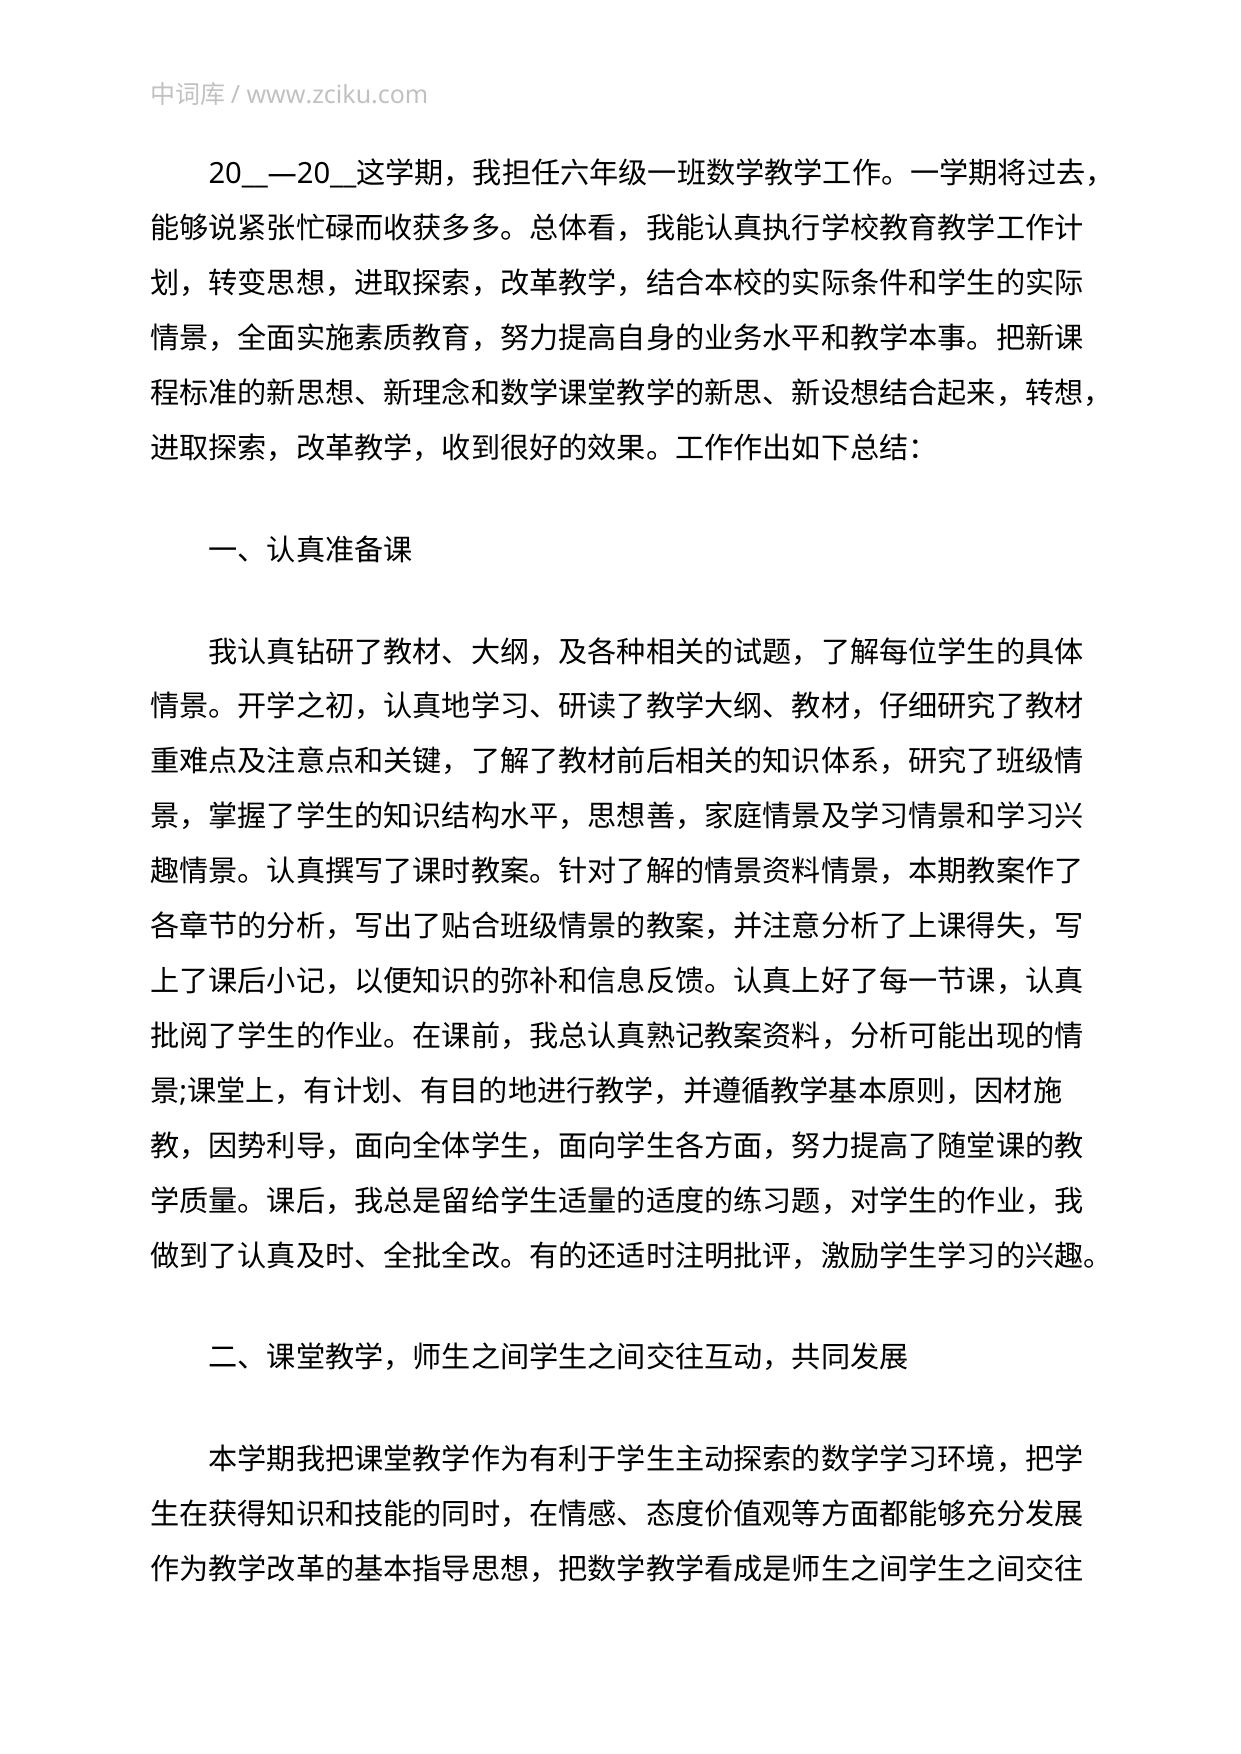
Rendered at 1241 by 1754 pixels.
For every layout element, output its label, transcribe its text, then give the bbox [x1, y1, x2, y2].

text 20__—20__这学期，我担任六年级一班数学教学工作。一学期将过去，能够说紧张忙碌而收获多多。总体看，我能认真执行学校教育教学工作计划，转变思想，进取探索，改革教学，结合本校的实际条件和学生的实际情景，全面实施素质教育，努力提高自身的业务水平和教学本事。把新课程标准的新思想、新理念和数学课堂教学的新思、新设想结合起来，转想，进取探索，改革教学，收到很好的效果。工作作出如下总结： [150, 150, 1090, 467]
text 二、课堂教学，师生之间学生之间交往互动，共同发展 [150, 1334, 1090, 1376]
text 我认真钻研了教材、大纲，及各种相关的试题，了解每位学生的具体情景。开学之初，认真地学习、研读了教学大纲、教材，仔细研究了教材重难点及注意点和关键，了解了教材前后相关的知识体系，研究了班级情景，掌握了学生的知识结构水平，思想善，家庭情景及学习情景和学习兴趣情景。认真撰写了课时教案。针对了解的情景资料情景，本期教案作了各章节的分析，写出了贴合班级情景的教案，并注意分析了上课得失，写上了课后小记，以便知识的弥补和信息反馈。认真上好了每一节课，认真批阅了学生的作业。在课前，我总认真熟记教案资料，分析可能出现的情景;课堂上，有计划、有目的地进行教学，并遵循教学基本原则，因材施教，因势利导，面向全体学生，面向学生各方面，努力提高了随堂课的教学质量。课后，我总是留给学生适量的适度的练习题，对学生的作业，我做到了认真及时、全批全改。有的还适时注明批评，激励学生学习的兴趣。 [150, 628, 1090, 1274]
text 一、认真准备课 [150, 526, 1090, 569]
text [150, 1436, 1090, 1588]
